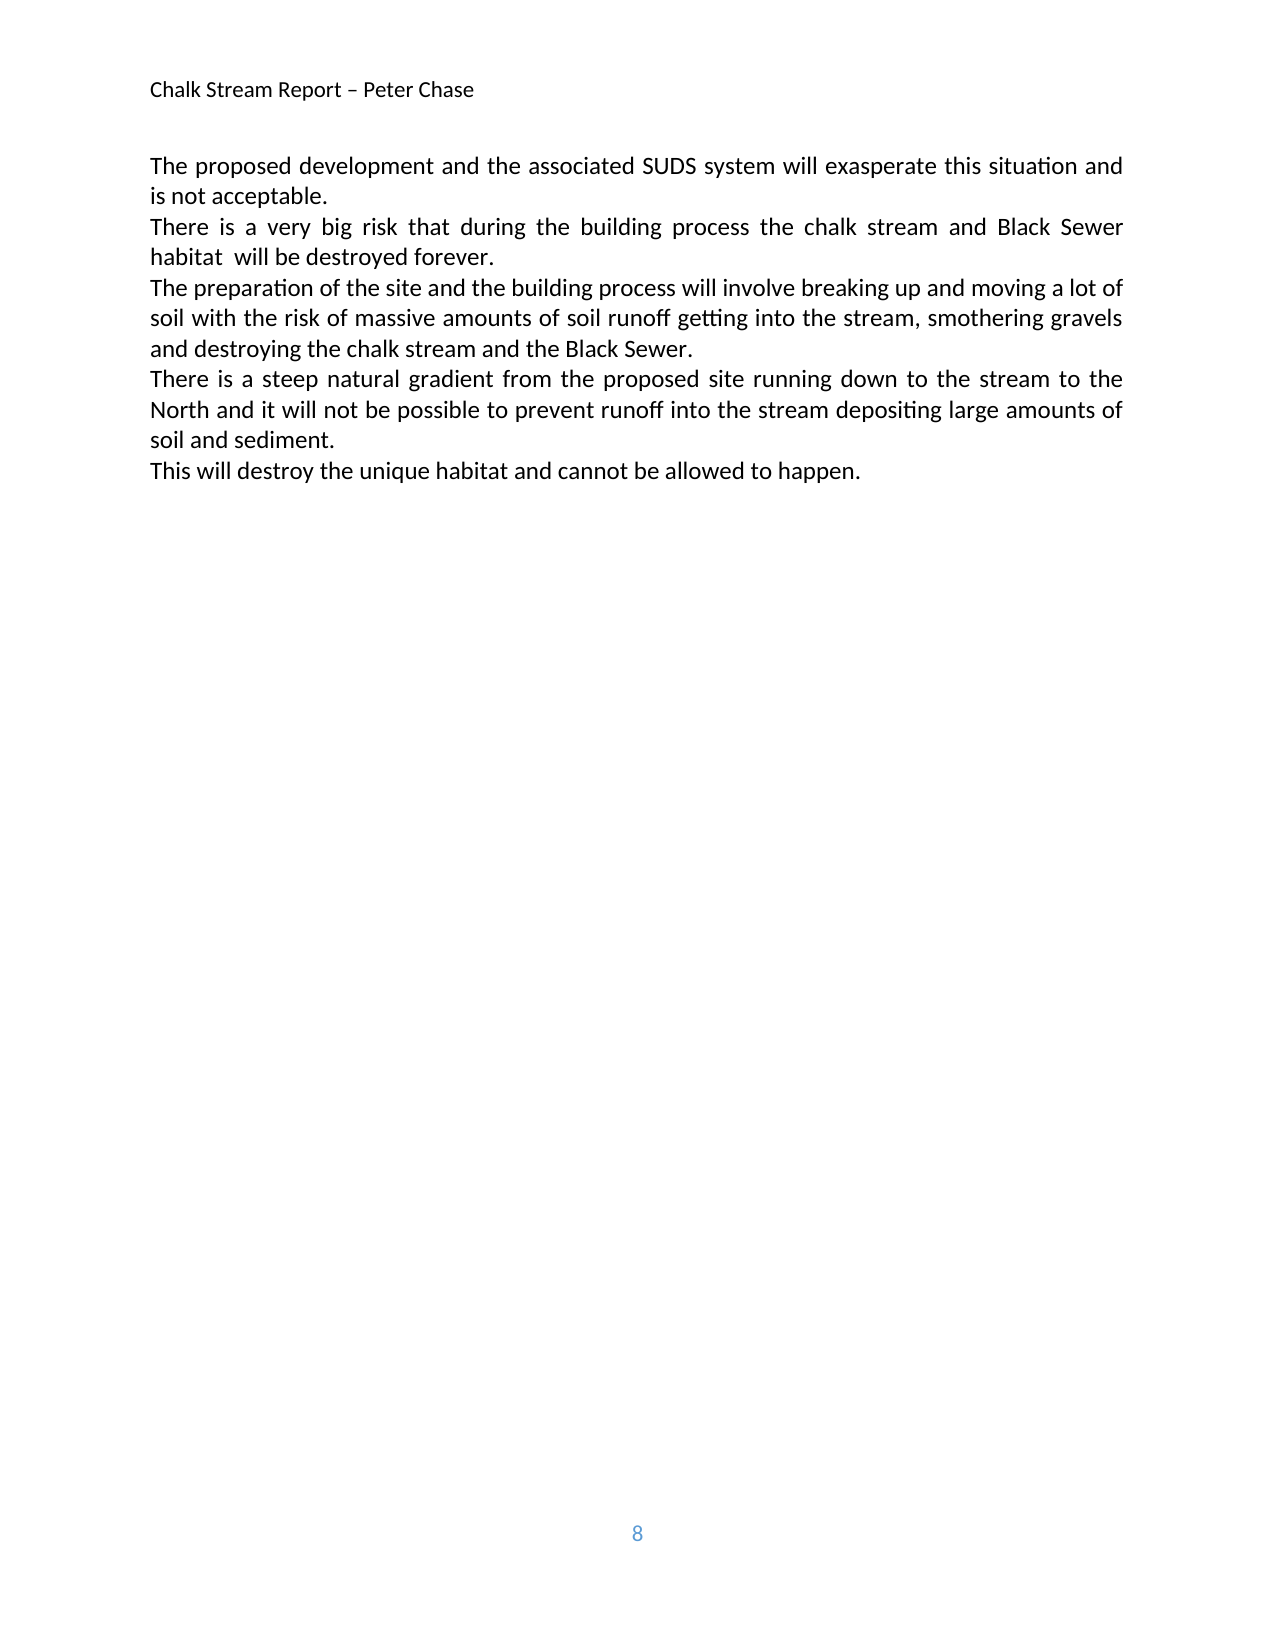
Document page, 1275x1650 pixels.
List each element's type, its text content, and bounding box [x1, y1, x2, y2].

text There is a steep natural gradient from the proposed site running down to the stream to the North and it will not be possible to prevent runoff into the stream depositing large amounts of soil and sediment. [150, 364, 1125, 455]
text This will destroy the unique habitat and cannot be allowed to happen. [150, 455, 1125, 486]
text There is a very big risk that during the building process the chalk stream and Black Sewer habitat will be destroyed forever. [150, 211, 1125, 272]
text The preparation of the site and the building process will involve breaking up and moving a lot of soil with the risk of massive amounts of soil runoff getting into the stream, smothering gravels and destroying the chalk stream and the Black Sewer. [150, 272, 1125, 364]
text The proposed development and the associated SUDS system will exasperate this situation and is not acceptable. [150, 150, 1125, 211]
